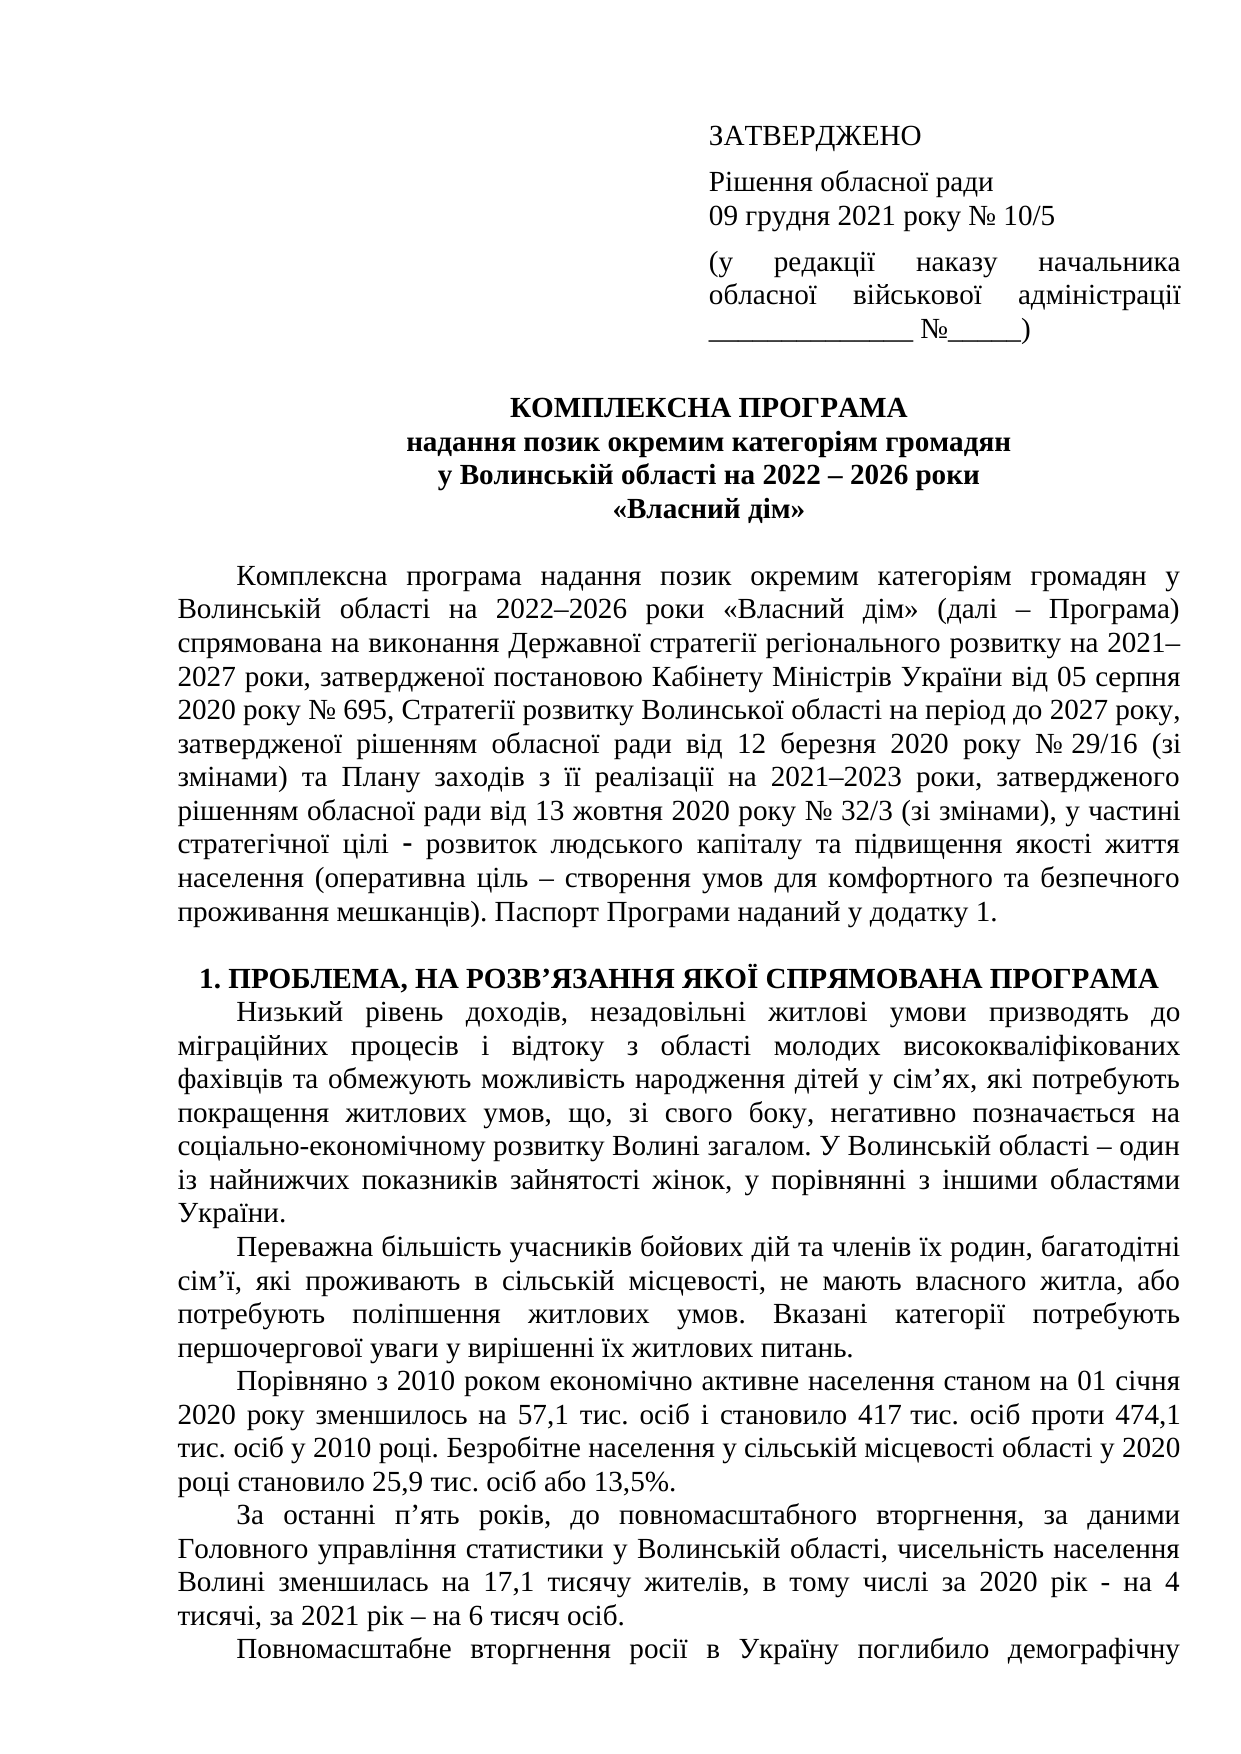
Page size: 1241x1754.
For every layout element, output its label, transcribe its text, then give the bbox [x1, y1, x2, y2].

text «Власний дім» [177, 491, 1181, 524]
text ЗАТВЕРДЖЕНО [709, 118, 1181, 152]
text Рішення обласної ради [709, 164, 1181, 198]
text За останні п’ять років, до повномасштабного вторгнення, за даними Головного управління статистики у Волинській області, чисельність населення Волині зменшилась на 17,1 тисячу жителів, в тому числі за 2020 рік - на 4 тисячі, за 2021 рік – на 6 тисяч осіб. [177, 1497, 1181, 1632]
text 1. ПРОБЛЕМА, НА РОЗВ’ЯЗАННЯ ЯКОЇ СПРЯМОВАНА ПРОГРАМА [177, 961, 1181, 994]
text 09 грудня 2021 року № 10/5 [709, 198, 1181, 231]
text у Волинській області на 2022 – 2026 роки [177, 457, 1181, 491]
text КОМПЛЕКСНА ПРОГРАМА [177, 390, 1181, 424]
text Комплексна програма надання позик окремим категоріям громадян у Волинській області на 2022–2026 роки «Власний дім» (далі – Програма) спрямована на виконання Державної стратегії регіонального розвитку на 2021–2027 роки, затвердженої постановою Кабінету Міністрів України від 05 серпня 2020 року № 695, Стратегії розвитку Волинської області на період до 2027 року, затвердженої рішенням обласної ради від 12 березня 2020 року № 29/16 (зі змінами) та Плану заходів з її реалізації на 2021–2023 роки, затвердженого рішенням обласної ради від 13 жовтня 2020 року № 32/3 (зі змінами), у частині стратегічної цілі розвиток людського капіталу та підвищення якості життя населення (оперативна ціль – створення умов для комфортного та безпечного проживання мешканців). Паспорт Програми наданий у додатку 1. [177, 558, 1181, 927]
text Переважна більшість учасників бойових дій та членів їх родин, багатодітні сім’ї, які проживають в сільській місцевості, не мають власного житла, або потребують поліпшення житлових умов. Вказані категорії потребують першочергової уваги у вирішенні їх житлових питань. [177, 1229, 1181, 1363]
text (у редакції наказу начальника обласної військової адміністрації ______________ №_____) [709, 244, 1181, 344]
text надання позик окремим категоріям громадян [177, 424, 1181, 457]
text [177, 1632, 1181, 1665]
text Низький рівень доходів, незадовільні житлові умови призводять до міграційних процесів і відтоку з області молодих висококваліфікованих фахівців та обмежують можливість народження дітей у сім’ях, які потребують покращення житлових умов, що, зі свого боку, негативно позначається на соціально-економічному розвитку Волині загалом. У Волинській області – один із найнижчих показників зайнятості жінок, у порівнянні з іншими областями України. [177, 994, 1181, 1229]
text Порівняно з 2010 роком економічно активне населення станом на 01 січня 2020 року зменшилось на 57,1 тис. осіб і становило 417 тис. осіб проти 474,1 тис. осіб у 2010 році. Безробітне населення у сільській місцевості області у 2020 році становило 25,9 тис. осіб або 13,5%. [177, 1363, 1181, 1497]
